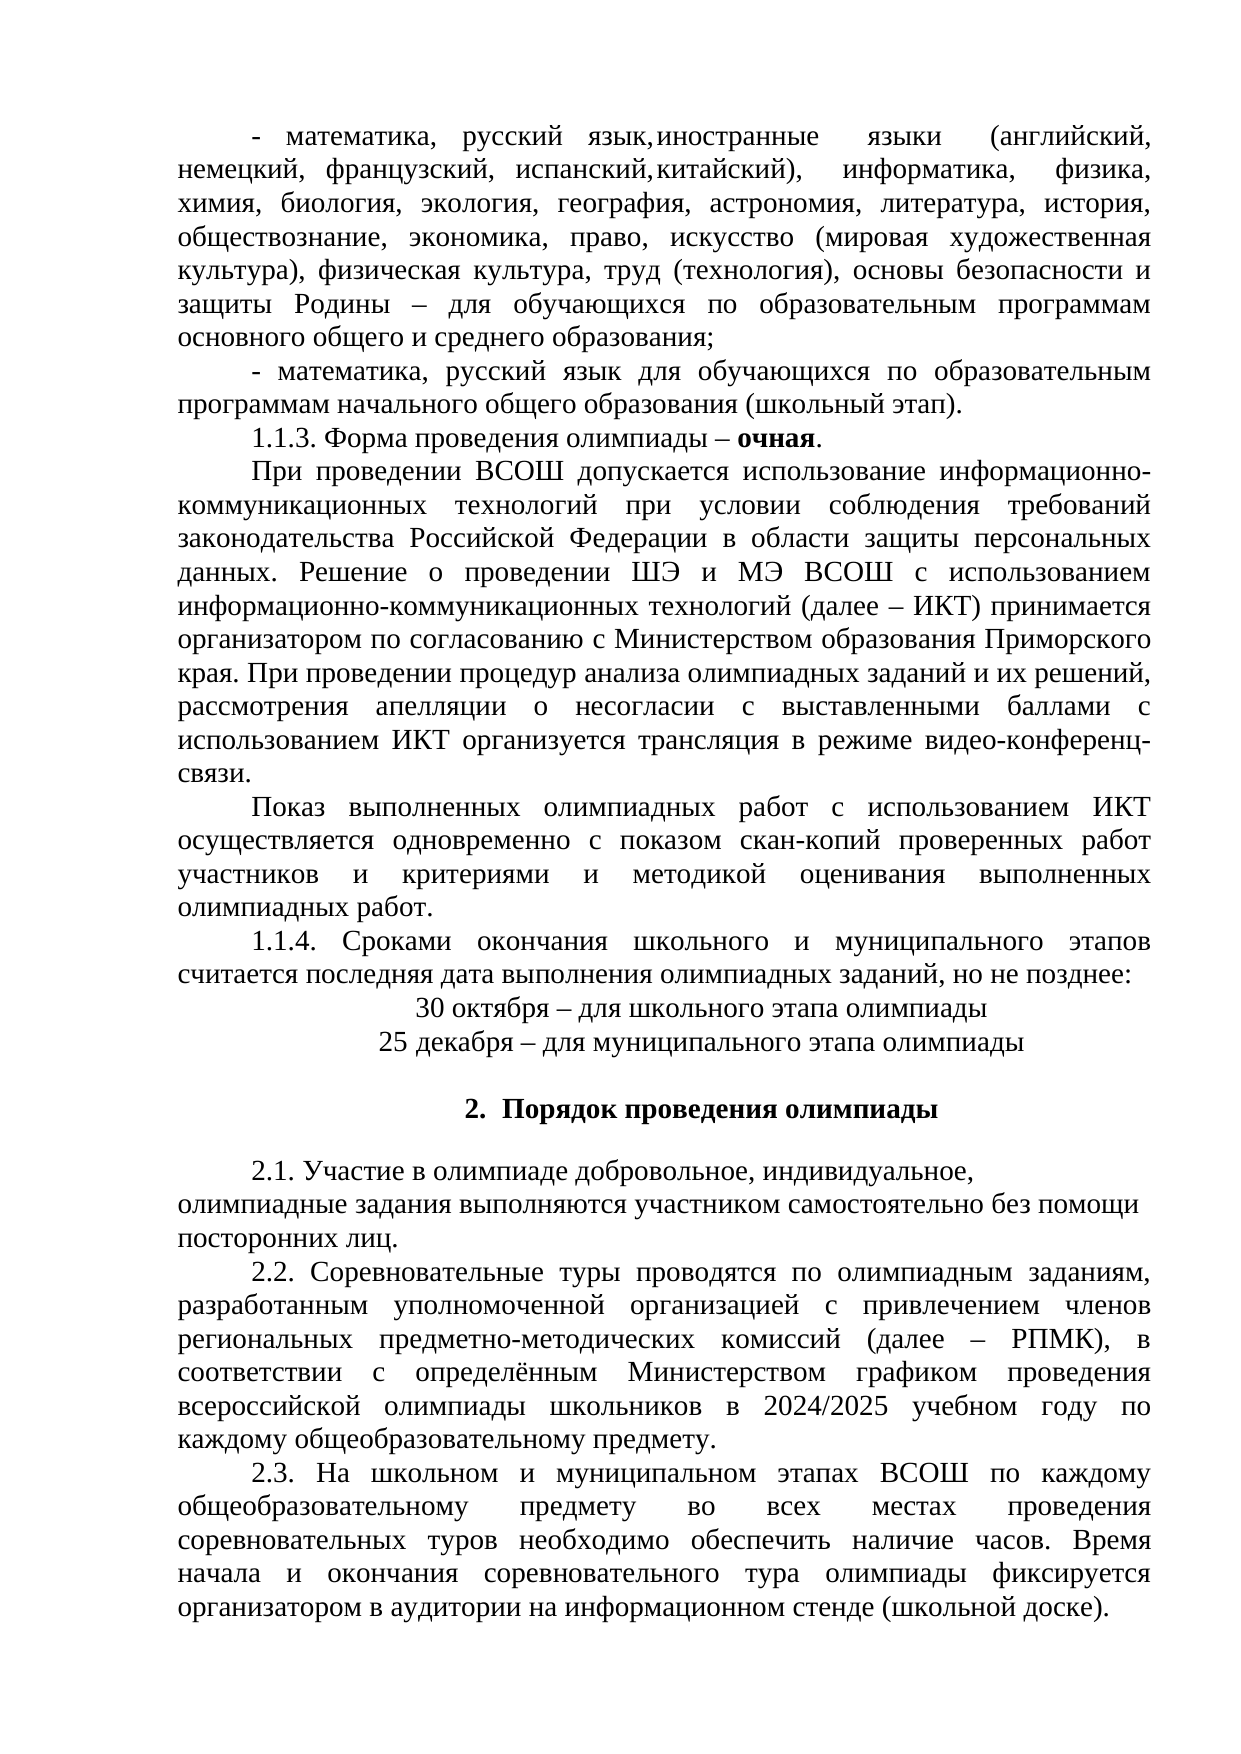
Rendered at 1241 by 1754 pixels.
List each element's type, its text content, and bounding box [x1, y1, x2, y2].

text 30 октября – для школьного этапа олимпиады [177, 990, 1152, 1024]
text При проведении ВСОШ допускается использование информационно- коммуникационных технологий при условии соблюдения требований законодательства Российской Федерации в области защиты персональных данных. Решение о проведении ШЭ и МЭ ВСОШ с использованием информационно-коммуникационных технологий (далее – ИКТ) принимается организатором по согласованию с Министерством образования Приморского края. При проведении процедур анализа олимпиадных заданий и их решений, рассмотрения апелляции о несогласии с выставленными баллами с использованием ИКТ организуется трансляция в режиме видео-конференц-связи. [177, 453, 1152, 789]
text 2.2. Соревновательные туры проводятся по олимпиадным заданиям, разработанным уполномоченной организацией с привлечением членов региональных предметно-методических комиссий (далее – РПМК), в соответствии с определённым Министерством графиком проведения всероссийской олимпиады школьников в 2024/2025 учебном году по каждому общеобразовательному предмету. [177, 1254, 1152, 1455]
text Показ выполненных олимпиадных работ с использованием ИКТ осуществляется одновременно с показом скан-копий проверенных работ участников и критериями и методикой оценивания выполненных олимпиадных работ. [177, 789, 1152, 923]
text 1.1.4. Сроками окончания школьного и муниципального этапов считается последняя дата выполнения олимпиадных заданий, но не позднее: [177, 923, 1152, 990]
text - математика, русский язык для обучающихся по образовательным программам начального общего образования (школьный этап). [177, 353, 1152, 420]
text 2.3. На школьном и муниципальном этапах ВСОШ по каждому общеобразовательному предмету во всех местах проведения соревновательных туров необходимо обеспечить наличие часов. Время начала и окончания соревновательного тура олимпиады фиксируется организатором в аудитории на информационном стенде (школьной доске). [177, 1455, 1152, 1623]
list Порядок проведения олимпиады [251, 1091, 1152, 1124]
list декабря – для муниципального этапа олимпиады [251, 1024, 1152, 1057]
text 1.1.3. Форма проведения олимпиады – очная. [177, 420, 1152, 453]
text 2.1. Участие в олимпиаде добровольное, индивидуальное, олимпиадные задания выполняются участником самостоятельно без помощи посторонних лиц. [177, 1153, 1152, 1254]
text - математика, русский язык, иностранные языки (английский, немецкий, французский, испанский, китайский), информатика, физика, химия, биология, экология, география, астрономия, литература, история, обществознание, экономика, право, искусство (мировая художественная культура), физическая культура, труд (технология), основы безопасности и защиты Родины – для обучающихся по образовательным программам основного общего и среднего образования; [177, 118, 1152, 353]
